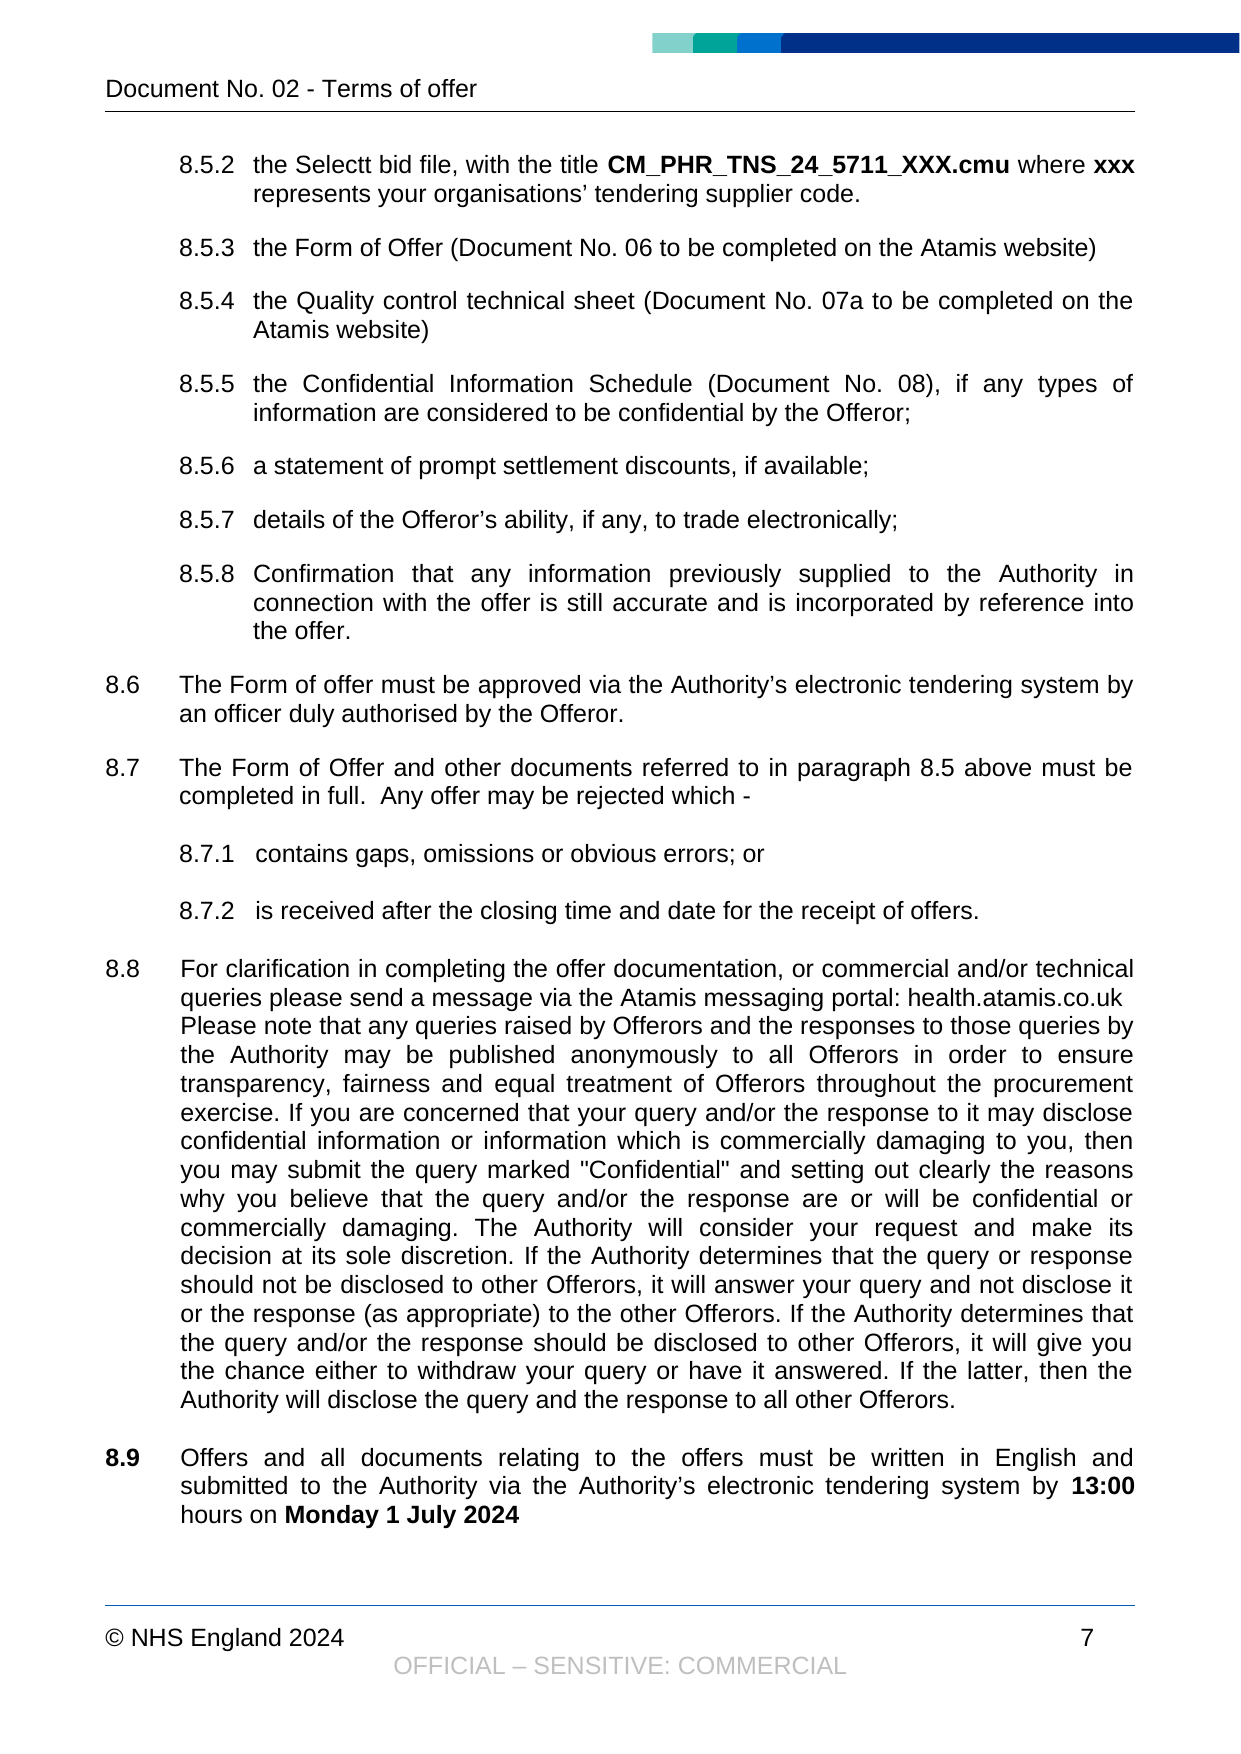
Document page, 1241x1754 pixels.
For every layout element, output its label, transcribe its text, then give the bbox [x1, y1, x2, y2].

list the Form of Offer (Document No. 06 to be completed on the Atamis website) [179, 232, 1135, 261]
list the Confidential Information Schedule (Document No. 08), if any types of information are considered to be confidential by the Offeror; [179, 369, 1135, 426]
list the Selectt bid file, with the title CM_PHR_TNS_24_5711_XXX.cmu where xxx represents your organisations’ tendering supplier code. [179, 150, 1135, 207]
text 8.7.1 contains gaps, omissions or obvious errors; or [179, 839, 1135, 867]
list For clarification in completing the offer documentation, or commercial and/or technical queries please send a message via the Atamis messaging portal: health.atamis.co.uk [105, 954, 1135, 1011]
list details of the Offeror’s ability, if any, to trade electronically; [179, 505, 1135, 534]
list The Form of offer must be approved via the Authority’s electronic tendering system by an officer duly authorised by the Offeror. [105, 670, 1135, 727]
list Offers and all documents relating to the offers must be written in English and submitted to the Authority via the Authority’s electronic tendering system by 13:00 hours on Monday 1 July 2024 [105, 1442, 1135, 1529]
text Please note that any queries raised by Offerors and the responses to those queries by the Authority may be published anonymously to all Offerors in order to ensure transparency, fairness and equal treatment of Offerors throughout the procurement exercise. If you are concerned that your query and/or the response to it may disclose confidential information or information which is commercially damaging to you, then you may submit the query marked "Confidential" and setting out clearly the reasons why you believe that the query and/or the response are or will be confidential or commercially damaging. The Authority will consider your request and make its decision at its sole discretion. If the Authority determines that the query or response should not be disclosed to other Offerors, it will answer your query and not disclose it or the response (as appropriate) to the other Offerors. If the Authority determines that the query and/or the response should be disclosed to other Offerors, it will give you the chance either to withdraw your query or have it answered. If the latter, then the Authority will disclose the query and the response to all other Offerors. [180, 1011, 1135, 1414]
list The Form of Offer and other documents referred to in paragraph 8.5 above must be completed in full. Any offer may be rejected which - [105, 752, 1135, 810]
list Confirmation that any information previously supplied to the Authority in connection with the offer is still accurate and is incorporated by reference into the offer. [179, 559, 1135, 645]
text 8.7.2 is received after the closing time and date for the receipt of offers. [179, 896, 1135, 925]
list a statement of prompt settlement discounts, if available; [179, 451, 1135, 480]
list the Quality control technical sheet (Document No. 07a to be completed on the Atamis website) [179, 286, 1135, 344]
